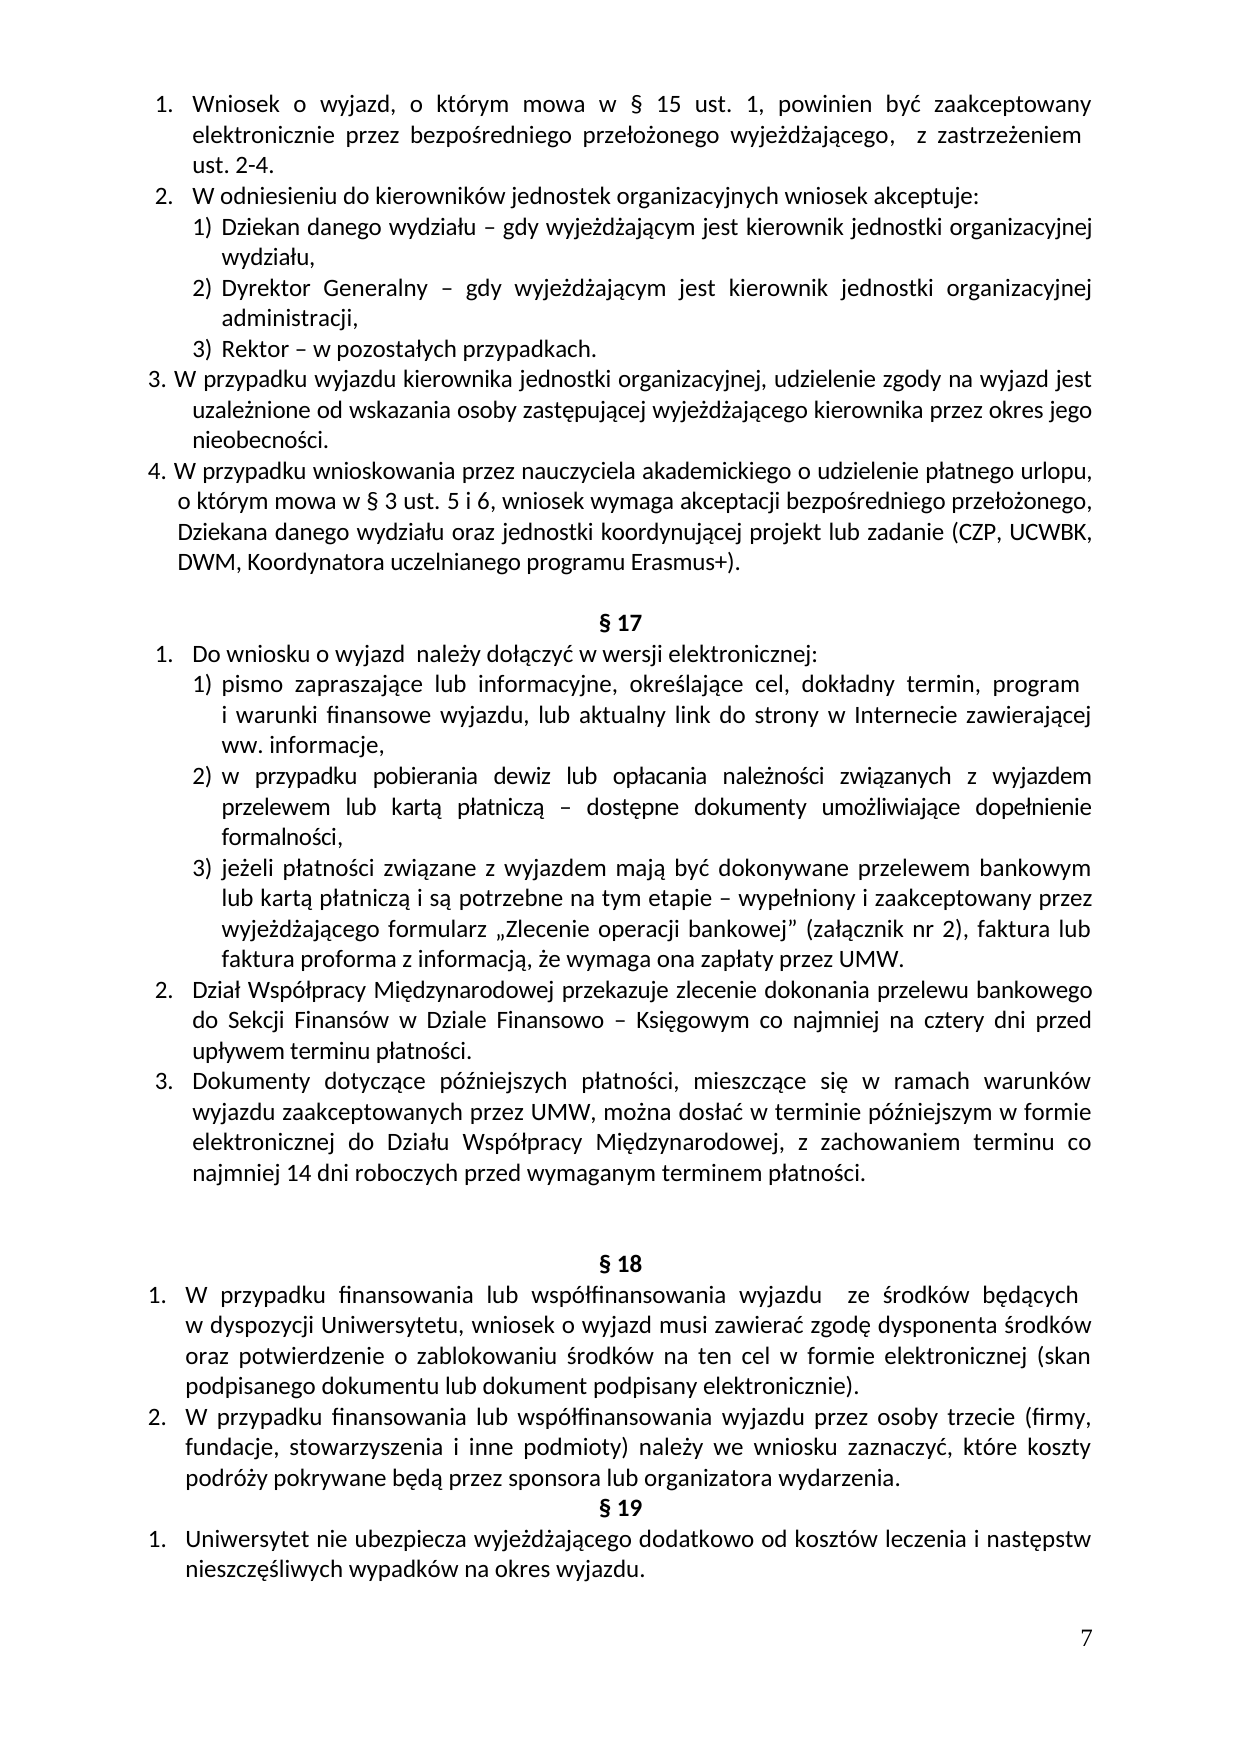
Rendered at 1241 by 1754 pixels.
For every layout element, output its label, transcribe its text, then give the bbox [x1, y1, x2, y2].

list pismo zapraszające lub informacyjne, określające cel, dokładny termin, program i warunki finansowe wyjazdu, lub aktualny link do strony w Internecie zawierającej ww. informacje, [192, 668, 1093, 760]
list W przypadku finansowania lub współfinansowania wyjazdu ze środków będących w dyspozycji Uniwersytetu, wniosek o wyjazd musi zawierać zgodę dysponenta środków oraz potwierdzenie o zablokowaniu środków na ten cel w formie elektronicznej (skan podpisanego dokumentu lub dokument podpisany elektronicznie). [148, 1279, 1093, 1401]
text § 18 [148, 1248, 1093, 1279]
list jeżeli płatności związane z wyjazdem mają być dokonywane przelewem bankowym lub kartą płatniczą i są potrzebne na tym etapie – wypełniony i zaakceptowany przez wyjeżdżającego formularz „Zlecenie operacji bankowej” (załącznik nr 2), faktura lub faktura proforma z informacją, że wymaga ona zapłaty przez UMW. [192, 852, 1093, 974]
list Dokumenty dotyczące późniejszych płatności, mieszczące się w ramach warunków wyjazdu zaakceptowanych przez UMW, można dosłać w terminie późniejszym w formie elektronicznej do Działu Współpracy Międzynarodowej, z zachowaniem terminu co najmniej 14 dni roboczych przed wymaganym terminem płatności. [154, 1065, 1093, 1187]
list Uniwersytet nie ubezpiecza wyjeżdżającego dodatkowo od kosztów leczenia i następstw nieszczęśliwych wypadków na okres wyjazdu. [148, 1523, 1093, 1584]
list Dziekan danego wydziału – gdy wyjeżdżającym jest kierownik jednostki organizacyjnej wydziału, [192, 211, 1093, 272]
text § 17 [148, 607, 1093, 638]
list W przypadku finansowania lub współfinansowania wyjazdu przez osoby trzecie (firmy, fundacje, stowarzyszenia i inne podmioty) należy we wniosku zaznaczyć, które koszty podróży pokrywane będą przez sponsora lub organizatora wydarzenia. [148, 1401, 1093, 1493]
text § 19 [148, 1493, 1093, 1523]
list Dział Współpracy Międzynarodowej przekazuje zlecenie dokonania przelewu bankowego do Sekcji Finansów w Dziale Finansowo – Księgowym co najmniej na cztery dni przed upływem terminu płatności. [154, 974, 1093, 1065]
list Dyrektor Generalny – gdy wyjeżdżającym jest kierownik jednostki organizacyjnej administracji, [192, 272, 1093, 333]
text 3. W przypadku wyjazdu kierownika jednostki organizacyjnej, udzielenie zgody na wyjazd jest uzależnione od wskazania osoby zastępującej wyjeżdżającego kierownika przez okres jego nieobecności. [148, 363, 1093, 455]
list Rektor – w pozostałych przypadkach. [192, 333, 1093, 363]
list Wniosek o wyjazd, o którym mowa w § 15 ust. 1, powinien być zaakceptowany elektronicznie przez bezpośredniego przełożonego wyjeżdżającego, z zastrzeżeniem ust. 2-4. [154, 89, 1093, 180]
list W odniesieniu do kierowników jednostek organizacyjnych wniosek akceptuje: [154, 180, 1093, 211]
text 4. W przypadku wnioskowania przez nauczyciela akademickiego o udzielenie płatnego urlopu, o którym mowa w § 3 ust. 5 i 6, wniosek wymaga akceptacji bezpośredniego przełożonego, Dziekana danego wydziału oraz jednostki koordynującej projekt lub zadanie (CZP, UCWBK, DWM, Koordynatora uczelnianego programu Erasmus+). [148, 455, 1093, 577]
list Do wniosku o wyjazd należy dołączyć w wersji elektronicznej: [154, 638, 1093, 668]
list w przypadku pobierania dewiz lub opłacania należności związanych z wyjazdem przelewem lub kartą płatniczą – dostępne dokumenty umożliwiające dopełnienie formalności, [192, 760, 1093, 852]
